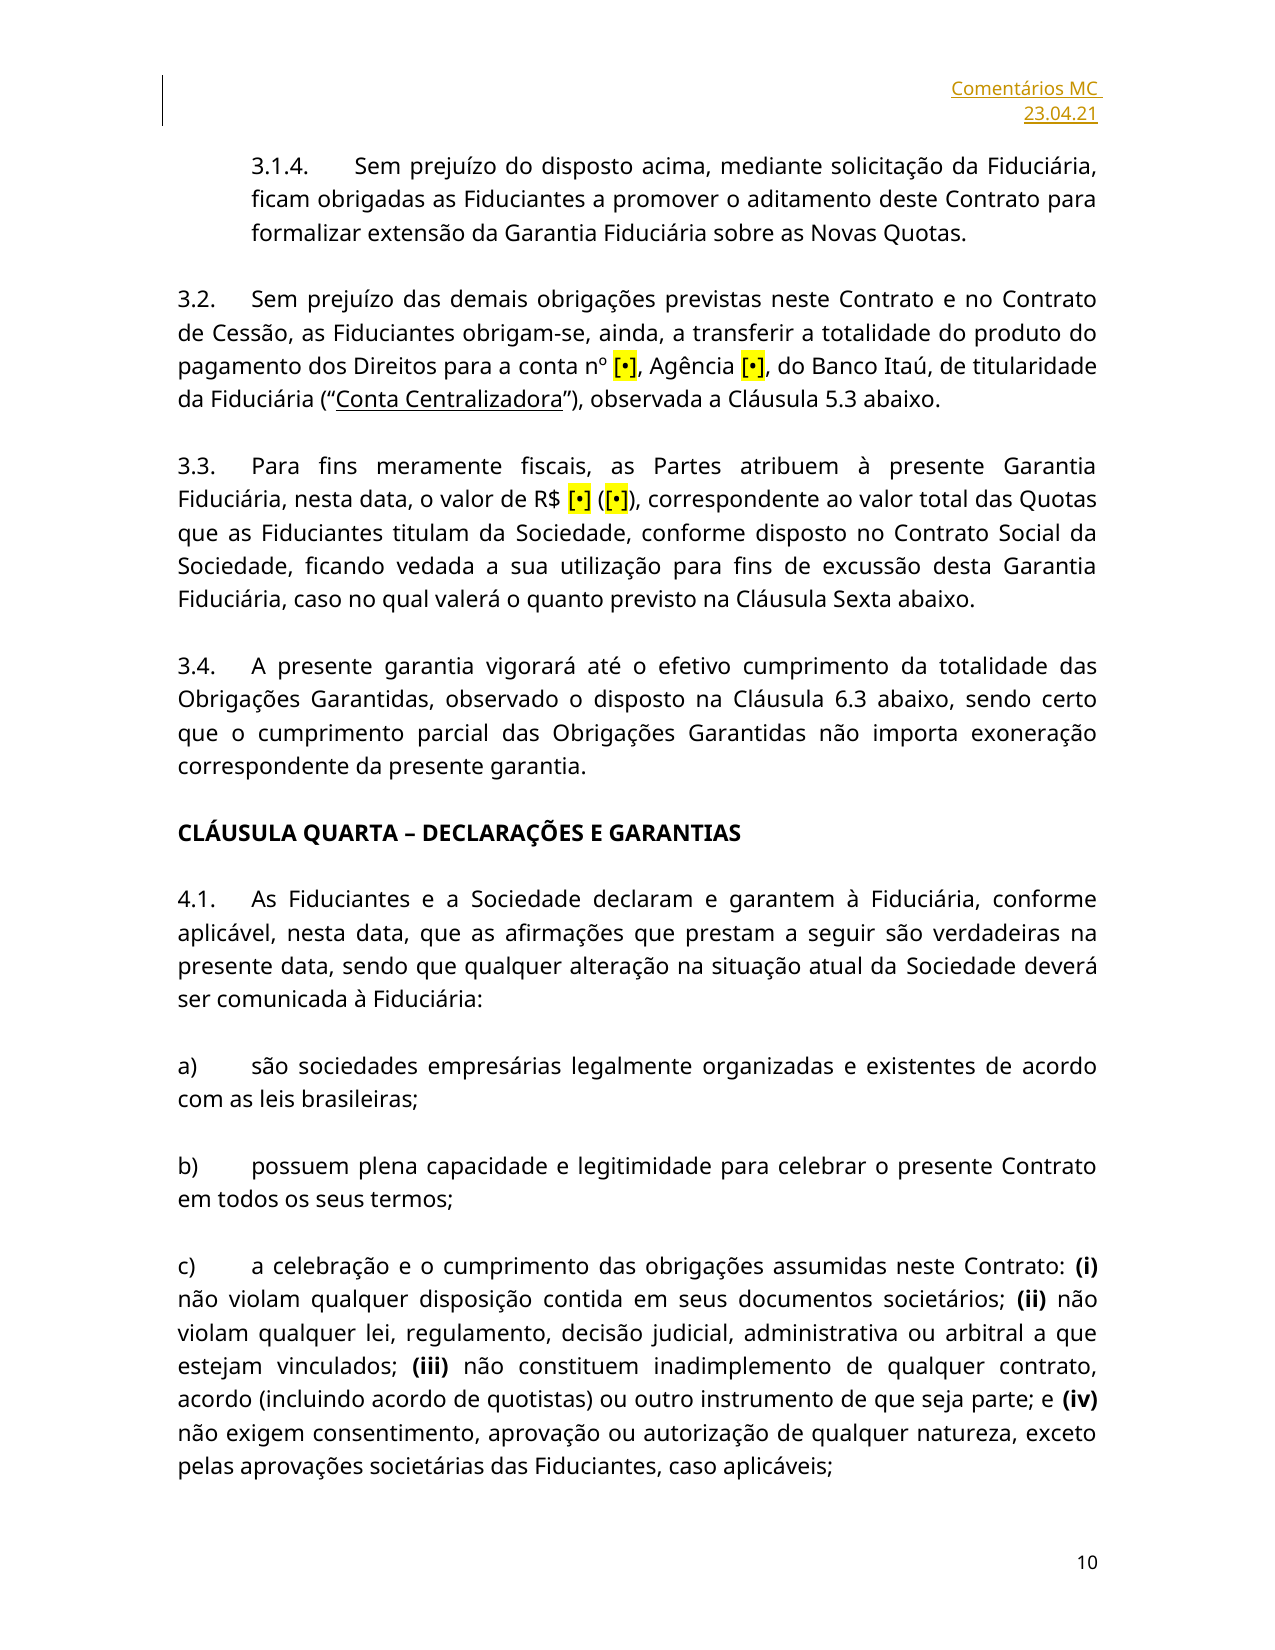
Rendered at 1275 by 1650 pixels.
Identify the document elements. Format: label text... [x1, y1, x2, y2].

list As Fiduciantes e a Sociedade declaram e garantem à Fiduciária, conforme aplicável, nesta data, que as afirmações que prestam a seguir são verdadeiras na presente data, sendo que qualquer alteração na situação atual da Sociedade deverá ser comunicada à Fiduciária: [177, 881, 1098, 1014]
list Para fins meramente fiscais, as Partes atribuem à presente Garantia Fiduciária, nesta data, o valor de R$ [•] ([•]), correspondente ao valor total das Quotas que as Fiduciantes titulam da Sociedade, conforme disposto no Contrato Social da Sociedade, ficando vedada a sua utilização para fins de excussão desta Garantia Fiduciária, caso no qual valerá o quanto previsto na Cláusula Sexta abaixo. [177, 448, 1098, 614]
list A presente garantia vigorará até o efetivo cumprimento da totalidade das Obrigações Garantidas, observado o disposto na Cláusula 6.3 abaixo, sendo certo que o cumprimento parcial das Obrigações Garantidas não importa exoneração correspondente da presente garantia. [177, 648, 1098, 781]
subtitle CLÁUSULA QUARTA – DECLARAÇÕES E GARANTIAS [177, 814, 1098, 848]
list a celebração e o cumprimento das obrigações assumidas neste Contrato: (i) não violam qualquer disposição contida em seus documentos societários; (ii) não violam qualquer lei, regulamento, decisão judicial, administrativa ou arbitral a que estejam vinculados; (iii) não constituem inadimplemento de qualquer contrato, acordo (incluindo acordo de quotistas) ou outro instrumento de que seja parte; e (iv) não exigem consentimento, aprovação ou autorização de qualquer natureza, exceto pelas aprovações societárias das Fiduciantes, caso aplicáveis; [177, 1248, 1098, 1481]
list são sociedades empresárias legalmente organizadas e existentes de acordo com as leis brasileiras; [177, 1048, 1098, 1114]
list possuem plena capacidade e legitimidade para celebrar o presente Contrato em todos os seus termos; [177, 1148, 1098, 1214]
list Sem prejuízo das demais obrigações previstas neste Contrato e no Contrato de Cessão, as Fiduciantes obrigam-se, ainda, a transferir a totalidade do produto do pagamento dos Direitos para a conta nº [•], Agência [•], do Banco Itaú, de titularidade da Fiduciária (“Conta Centralizadora”), observada a Cláusula 5.3 abaixo. [177, 281, 1098, 414]
list Sem prejuízo do disposto acima, mediante solicitação da Fiduciária, ficam obrigadas as Fiduciantes a promover o aditamento deste Contrato para formalizar extensão da Garantia Fiduciária sobre as Novas Quotas. [251, 148, 1098, 248]
